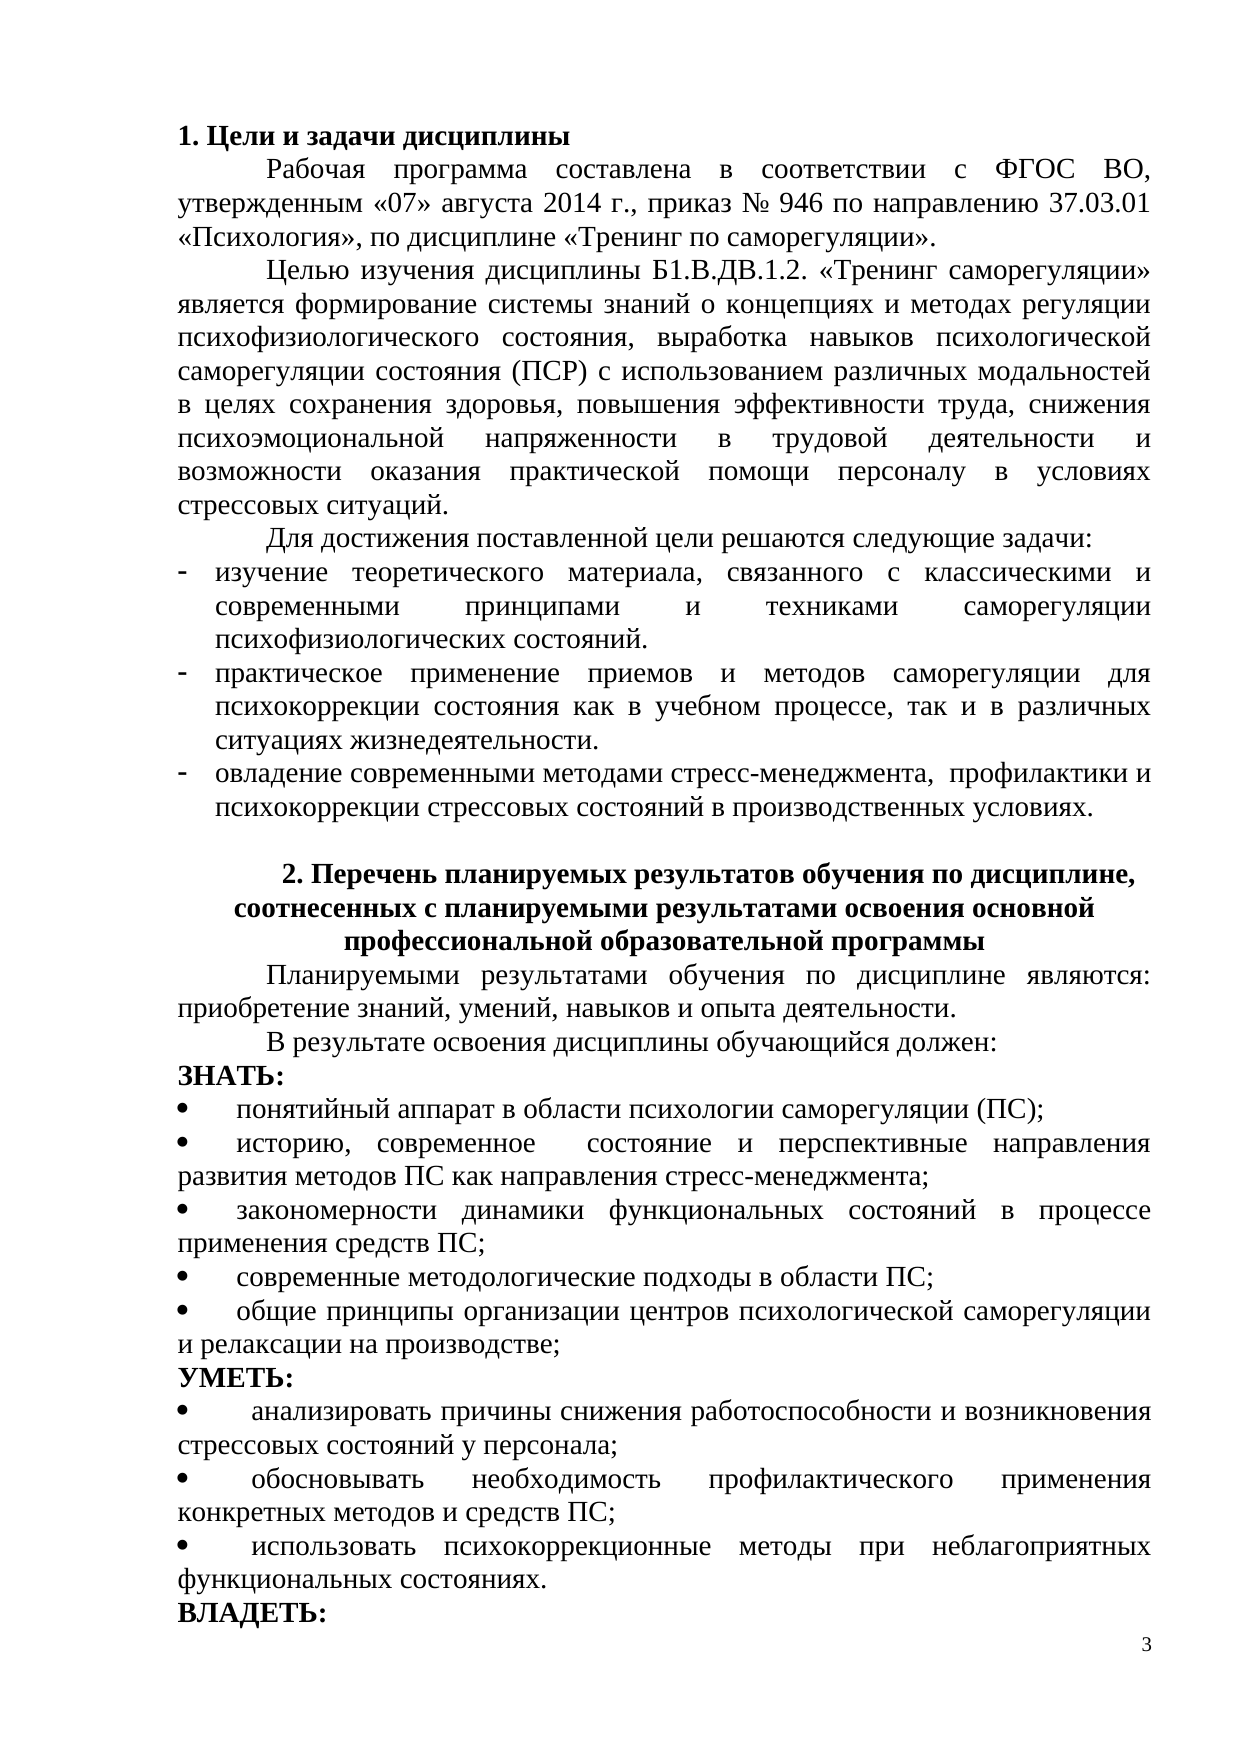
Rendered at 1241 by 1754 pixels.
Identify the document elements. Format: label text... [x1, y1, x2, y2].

list закономерности динамики функциональных состояний в процессе применения средств ПС; [177, 1192, 1152, 1259]
text 2. Перечень планируемых результатов обучения по дисциплине, соотнесенных с планируемыми результатами освоения основной профессиональной образовательной программы [177, 856, 1152, 957]
list обосновывать необходимость профилактического применения конкретных методов и средств ПС; [177, 1461, 1152, 1528]
list современные методологические подходы в области ПС; [177, 1259, 1152, 1293]
list овладение современными методами стресс-менеджмента, профилактики и психокоррекции стрессовых состояний в производственных условиях. [177, 756, 1152, 823]
text Планируемыми результатами обучения по дисциплине являются: приобретение знаний, умений, навыков и опыта деятельности. [177, 957, 1152, 1024]
list общие принципы организации центров психологической саморегуляции и релаксации на производстве; [177, 1293, 1152, 1360]
text ВЛАДЕТЬ: [177, 1595, 1152, 1629]
list практическое применение приемов и методов саморегуляции для психокоррекции состояния как в учебном процессе, так и в различных ситуациях жизнедеятельности. [177, 655, 1152, 756]
list понятийный аппарат в области психологии саморегуляции (ПС); [177, 1091, 1152, 1125]
text Для достижения поставленной цели решаются следующие задачи: [177, 521, 1152, 554]
text 1. Цели и задачи дисциплины [177, 118, 1152, 152]
text В результате освоения дисциплины обучающийся должен: [177, 1024, 1152, 1058]
text Целью изучения дисциплины Б1.В.ДВ.1.2. «Тренинг саморегуляции» является формирование системы знаний о концепциях и методах регуляции психофизиологического состояния, выработка навыков психологической саморегуляции состояния (ПСР) с использованием различных модальностей в целях сохранения здоровья, повышения эффективности труда, снижения психоэмоциональной напряженности в трудовой деятельности и возможности оказания практической помощи персоналу в условиях стрессовых ситуаций. [177, 252, 1152, 521]
text Рабочая программа составлена в соответствии с ФГОС ВО, утвержденным «07» августа 2014 г., приказ № 946 по направлению 37.03.01 «Психология», по дисциплине «Тренинг по саморегуляции». [177, 152, 1152, 252]
text УМЕТЬ: [177, 1360, 1152, 1393]
list историю, современное состояние и перспективные направления развития методов ПС как направления стресс-менеджмента; [177, 1125, 1152, 1192]
text ЗНАТЬ: [177, 1058, 1152, 1091]
list использовать психокоррекционные методы при неблагоприятных функциональных состояниях. [177, 1528, 1152, 1595]
list анализировать причины снижения работоспособности и возникновения стрессовых состояний у персонала; [177, 1393, 1152, 1461]
list изучение теоретического материала, связанного с классическими и современными принципами и техниками саморегуляции психофизиологических состояний. [177, 554, 1152, 655]
